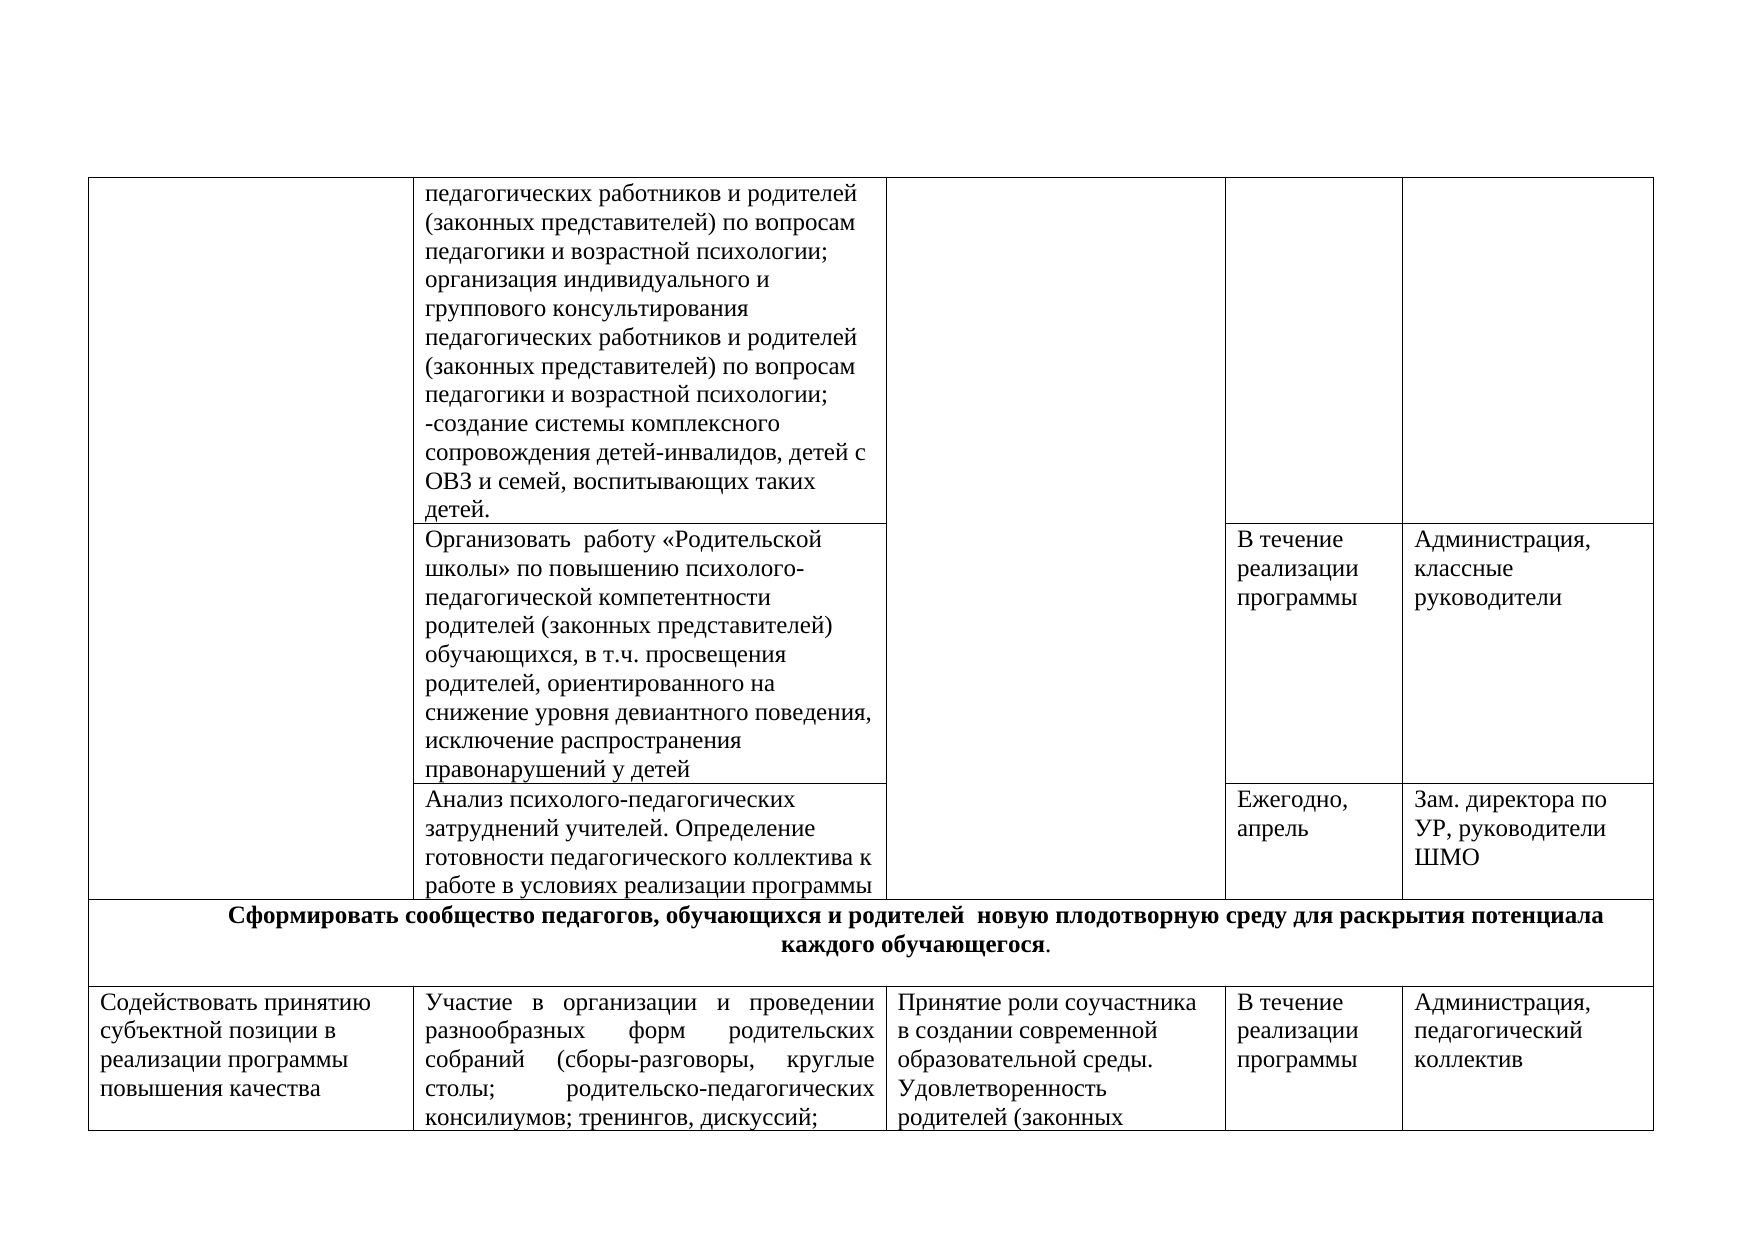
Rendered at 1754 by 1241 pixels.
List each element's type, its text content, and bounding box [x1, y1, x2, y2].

table_cell В течение реализации программы [1226, 524, 1402, 783]
table_cell Ежегодно, апрель [1226, 784, 1402, 899]
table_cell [89, 987, 413, 1130]
table_cell Сформировать сообщество педагогов, обучающихся и родителей новую плодотворную среду для раскрытия потенциала каждого обучающегося. [89, 900, 1653, 986]
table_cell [1226, 987, 1402, 1130]
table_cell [1403, 987, 1653, 1130]
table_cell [414, 987, 886, 1130]
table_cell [414, 178, 886, 523]
table_cell Анализ психолого-педагогических затруднений учителей. Определение готовности педагогического коллектива к работе в условиях реализации программы [414, 784, 886, 899]
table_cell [887, 987, 1225, 1130]
table_cell Организовать работу «Родительской школы» по повышению психолого-педагогической компетентности родителей (законных представителей) обучающихся, в т.ч. просвещения родителей, ориентированного на снижение уровня девиантного поведения, исключение распространения правонарушений у детей [414, 524, 886, 783]
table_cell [1403, 178, 1653, 523]
table_cell Администрация, классные руководители [1403, 524, 1653, 783]
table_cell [1226, 178, 1402, 523]
table_cell Зам. директора по УР, руководители ШМО [1403, 784, 1653, 899]
